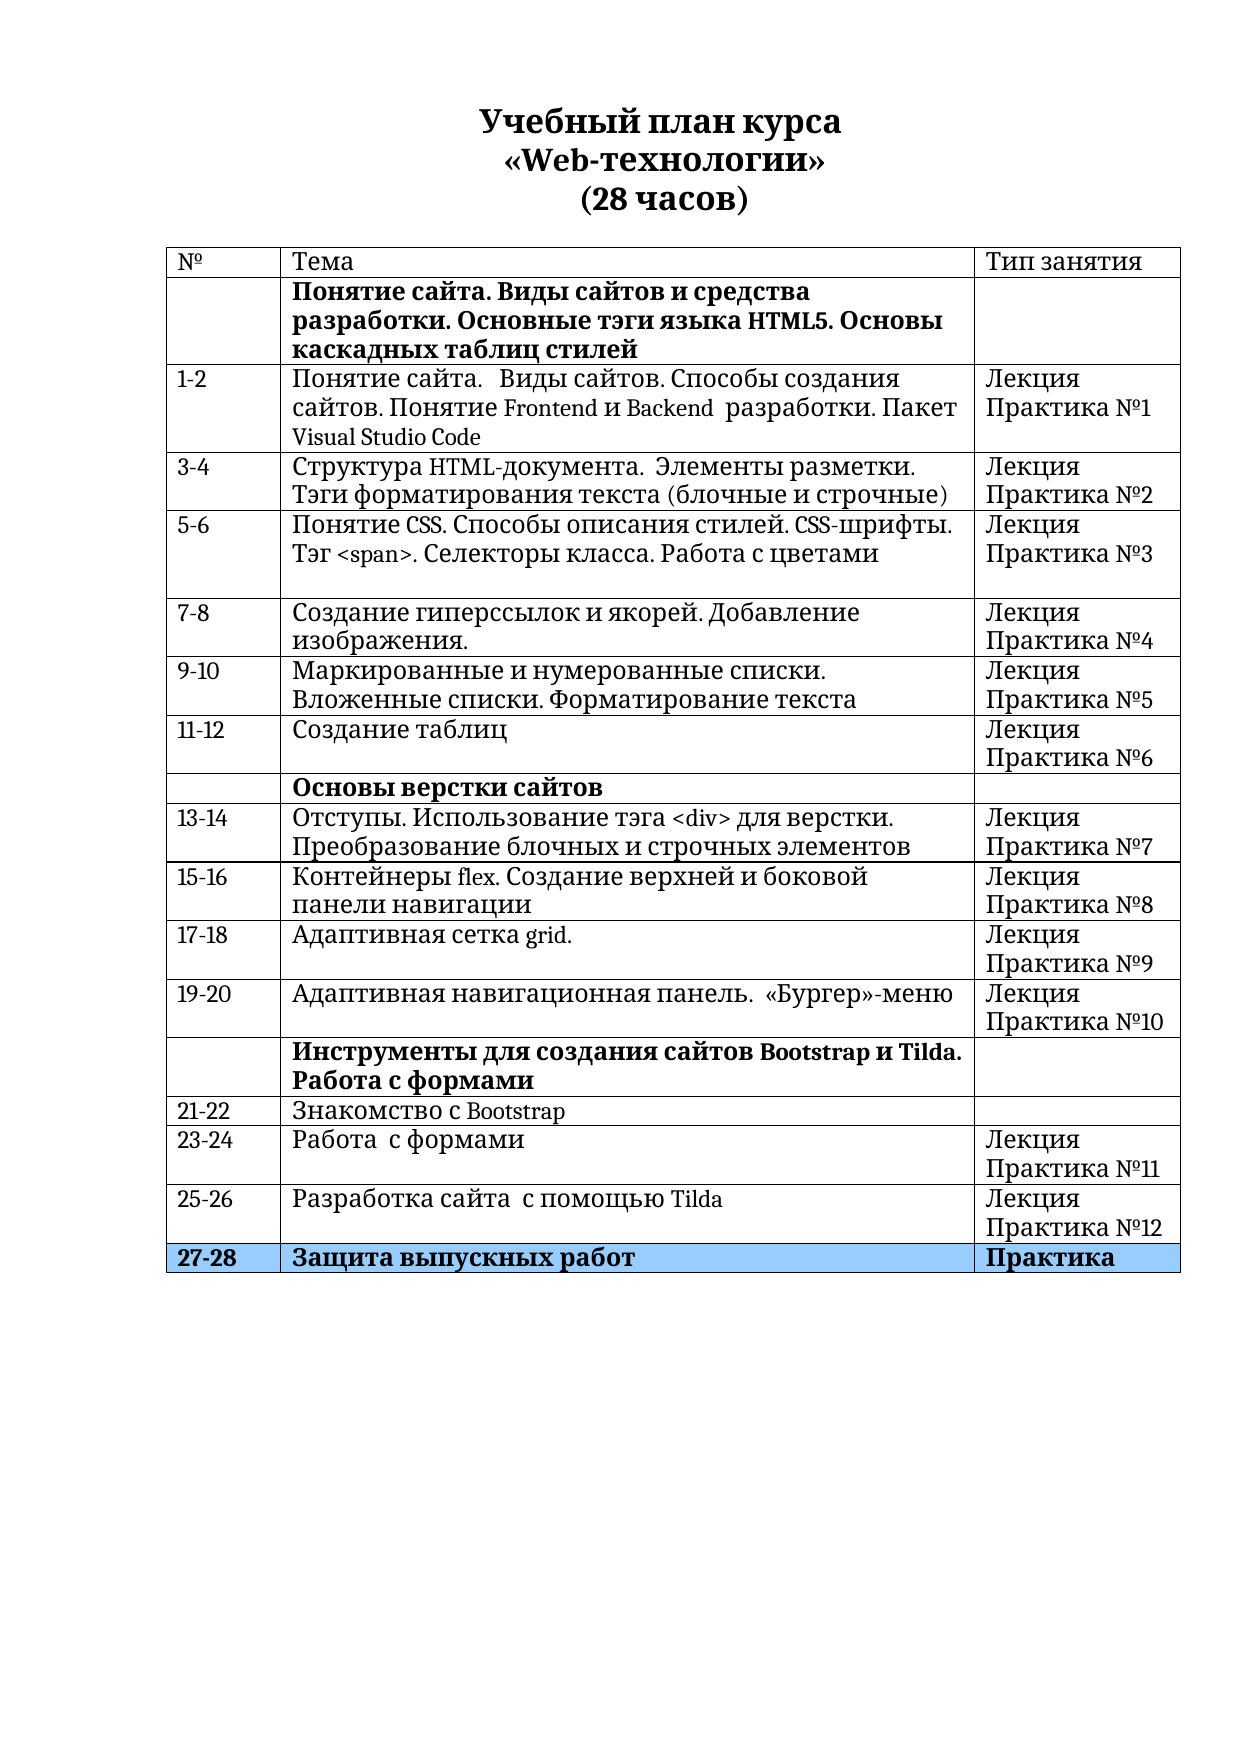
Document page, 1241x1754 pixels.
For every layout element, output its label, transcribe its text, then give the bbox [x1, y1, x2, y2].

table_cell Лекция Практика №5 [975, 657, 1180, 714]
table_cell [167, 278, 280, 364]
table_cell 17-18 [167, 921, 280, 978]
table_cell Лекция Практика №8 [975, 863, 1180, 920]
table_cell [975, 1038, 1180, 1096]
table_cell [167, 774, 280, 803]
table_cell 23-24 [167, 1126, 280, 1184]
table_cell 7-8 [167, 599, 280, 656]
table_cell [975, 1097, 1180, 1125]
table_cell Адаптивная навигационная панель. «Бургер»-меню [281, 980, 974, 1037]
table_cell 25-26 [167, 1185, 280, 1242]
table_cell Лекция Практика №4 [975, 599, 1180, 656]
table_cell Разработка сайта с помощью Tilda [281, 1185, 974, 1242]
table_cell Адаптивная сетка grid. [281, 921, 974, 978]
table_cell Основы верстки сайтов [281, 774, 974, 803]
table_cell Создание гиперссылок и якорей. Добавление изображения. [281, 599, 974, 656]
table_cell [975, 278, 1180, 364]
table_cell Работа с формами [281, 1126, 974, 1184]
table_cell Практика [975, 1244, 1180, 1272]
table_cell Структура HTML-документа. Элементы разметки. Тэги форматирования текста (блочные и строчные) [281, 453, 974, 510]
table_header Тема [281, 248, 974, 277]
table_cell Защита выпускных работ [281, 1244, 974, 1272]
table_cell 27-28 [167, 1244, 280, 1272]
table_cell Лекция Практика №3 [975, 511, 1180, 597]
table_cell [975, 774, 1180, 803]
table_cell Лекция Практика №1 [975, 365, 1180, 452]
table_cell Отступы. Использование тэга <div> для верстки. Преобразование блочных и строчных элементов [281, 804, 974, 861]
table_cell Инструменты для создания сайтов Bootstrap и Tilda. Работа с формами [281, 1038, 974, 1096]
table_cell 9-10 [167, 657, 280, 714]
table_cell Понятие сайта. Виды сайтов. Способы создания сайтов. Понятие Frontend и Backend разработки. Пакет Visual Studio Code [281, 365, 974, 452]
table_cell 19-20 [167, 980, 280, 1037]
text Учебный план курса «Web-технологии» [177, 103, 1152, 180]
table_cell Лекция Практика №12 [975, 1185, 1180, 1242]
table_cell 21-22 [167, 1097, 280, 1125]
table_cell 5-6 [167, 511, 280, 597]
table_cell Лекция Практика №6 [975, 716, 1180, 773]
table_cell 1-2 [167, 365, 280, 452]
table_cell Понятие сайта. Виды сайтов и средства разработки. Основные тэги языка HTML5. Основы каскадных таблиц стилей [281, 278, 974, 364]
table_cell Контейнеры flex. Создание верхней и боковой панели навигации [281, 863, 974, 920]
table_header № [167, 248, 280, 277]
table_cell Лекция Практика №11 [975, 1126, 1180, 1184]
table_cell Лекция Практика №10 [975, 980, 1180, 1037]
table_cell 3-4 [167, 453, 280, 510]
table_cell Лекция Практика №2 [975, 453, 1180, 510]
table_header Тип занятия [975, 248, 1180, 277]
text (28 часов) [177, 180, 1152, 218]
table_cell Понятие CSS. Способы описания стилей. CSS-шрифты. Тэг <span>. Селекторы класса. Работа с цветами [281, 511, 974, 597]
table_cell 15-16 [167, 863, 280, 920]
table_cell Маркированные и нумерованные списки. Вложенные списки. Форматирование текста [281, 657, 974, 714]
table_cell Лекция Практика №7 [975, 804, 1180, 861]
table_cell Знакомство с Bootstrap [281, 1097, 974, 1125]
table_cell Лекция Практика №9 [975, 921, 1180, 978]
table_cell [167, 1038, 280, 1096]
table_cell Создание таблиц [281, 716, 974, 773]
table_cell 11-12 [167, 716, 280, 773]
table_cell 13-14 [167, 804, 280, 861]
